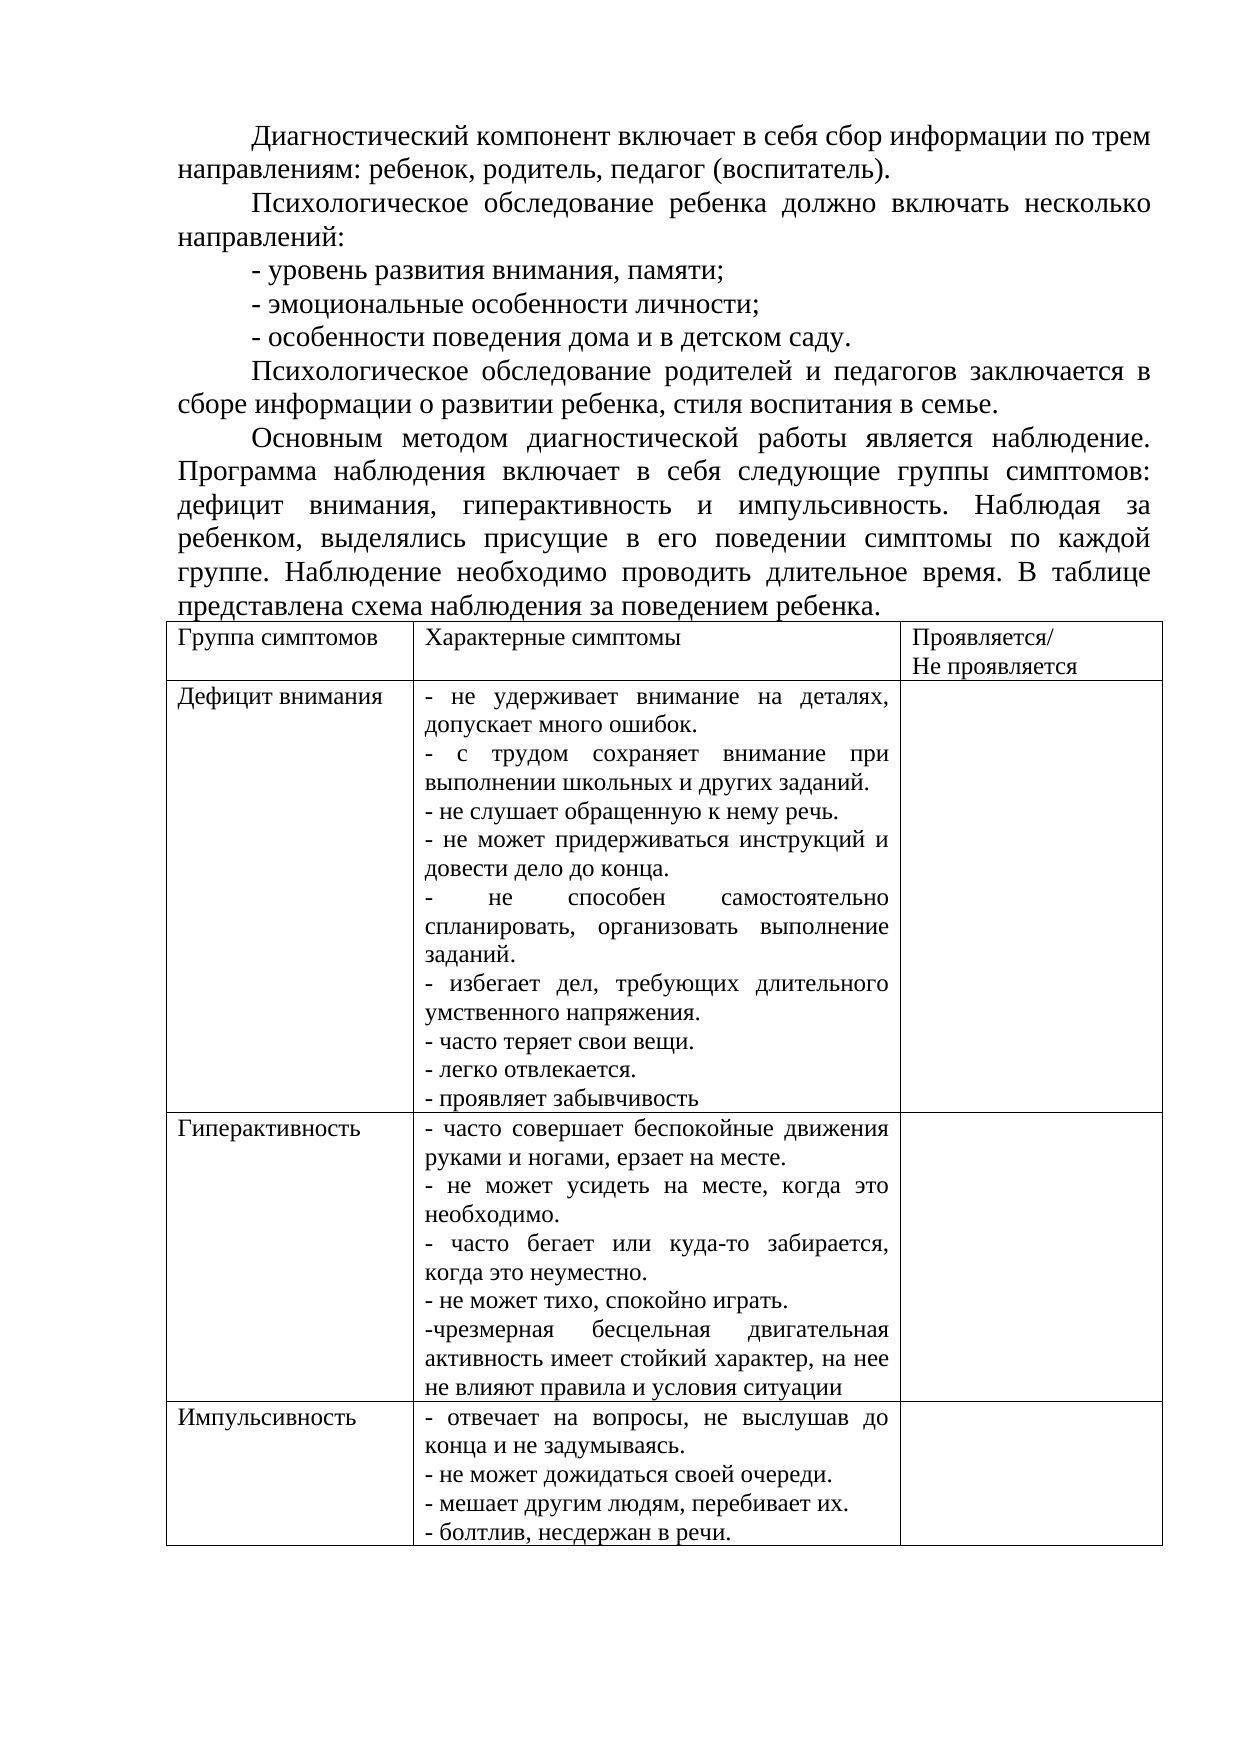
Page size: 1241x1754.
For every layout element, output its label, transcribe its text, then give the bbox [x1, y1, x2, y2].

table_cell - не удерживает внимание на деталях, допускает много ошибок. - с трудом сохраняет внимание при выполнении школьных и других заданий. - не слушает обращенную к нему речь. - не может придерживаться инструкций и довести дело до конца. - не способен самостоятельно спланировать, организовать выполнение заданий. - избегает дел, требующих длительного умственного напряжения. - часто теряет свои вещи. - легко отвлекается. - проявляет забывчивость [414, 681, 900, 1112]
text Основным методом диагностической работы является наблюдение. Программа наблюдения включает в себя следующие группы симптомов: дефицит внимания, гиперактивность и импульсивность. Наблюдая за ребенком, выделялись присущие в его поведении симптомы по каждой группе. Наблюдение необходимо проводить длительное время. В таблице представлена схема наблюдения за поведением ребенка. [177, 420, 1152, 621]
table_header Характерные симптомы [414, 622, 900, 680]
table_cell - часто совершает беспокойные движения руками и ногами, ерзает на месте. - не может усидеть на месте, когда это необходимо. - часто бегает или куда-то забирается, когда это неуместно. - не может тихо, спокойно играть. -чрезмерная бесцельная двигательная активность имеет стойкий характер, на нее не влияют правила и условия ситуации [414, 1113, 900, 1401]
text Психологическое обследование ребенка должно включать несколько направлений: [177, 185, 1152, 252]
text Психологическое обследование родителей и педагогов заключается в сборе информации о развитии ребенка, стиля воспитания в семье. [177, 353, 1152, 420]
table_cell Гиперактивность [167, 1113, 413, 1401]
table_header Группа симптомов [167, 622, 413, 680]
table_cell - отвечает на вопросы, не выслушав до конца и не задумываясь. - не может дожидаться своей очереди. - мешает другим людям, перебивает их. - болтлив, несдержан в речи. [414, 1402, 900, 1545]
text - эмоциональные особенности личности; [177, 286, 1152, 319]
table_cell [901, 681, 1162, 1112]
table_cell [901, 1113, 1162, 1401]
table_header Проявляется/ Не проявляется [901, 622, 1162, 680]
table_cell Дефицит внимания [167, 681, 413, 1112]
text - уровень развития внимания, памяти; [177, 252, 1152, 286]
text Диагностический компонент включает в себя сбор информации по трем направлениям: ребенок, родитель, педагог (воспитатель). [177, 118, 1152, 185]
table_cell Импульсивность [167, 1402, 413, 1545]
table_cell [901, 1402, 1162, 1545]
text - особенности поведения дома и в детском саду. [177, 319, 1152, 353]
